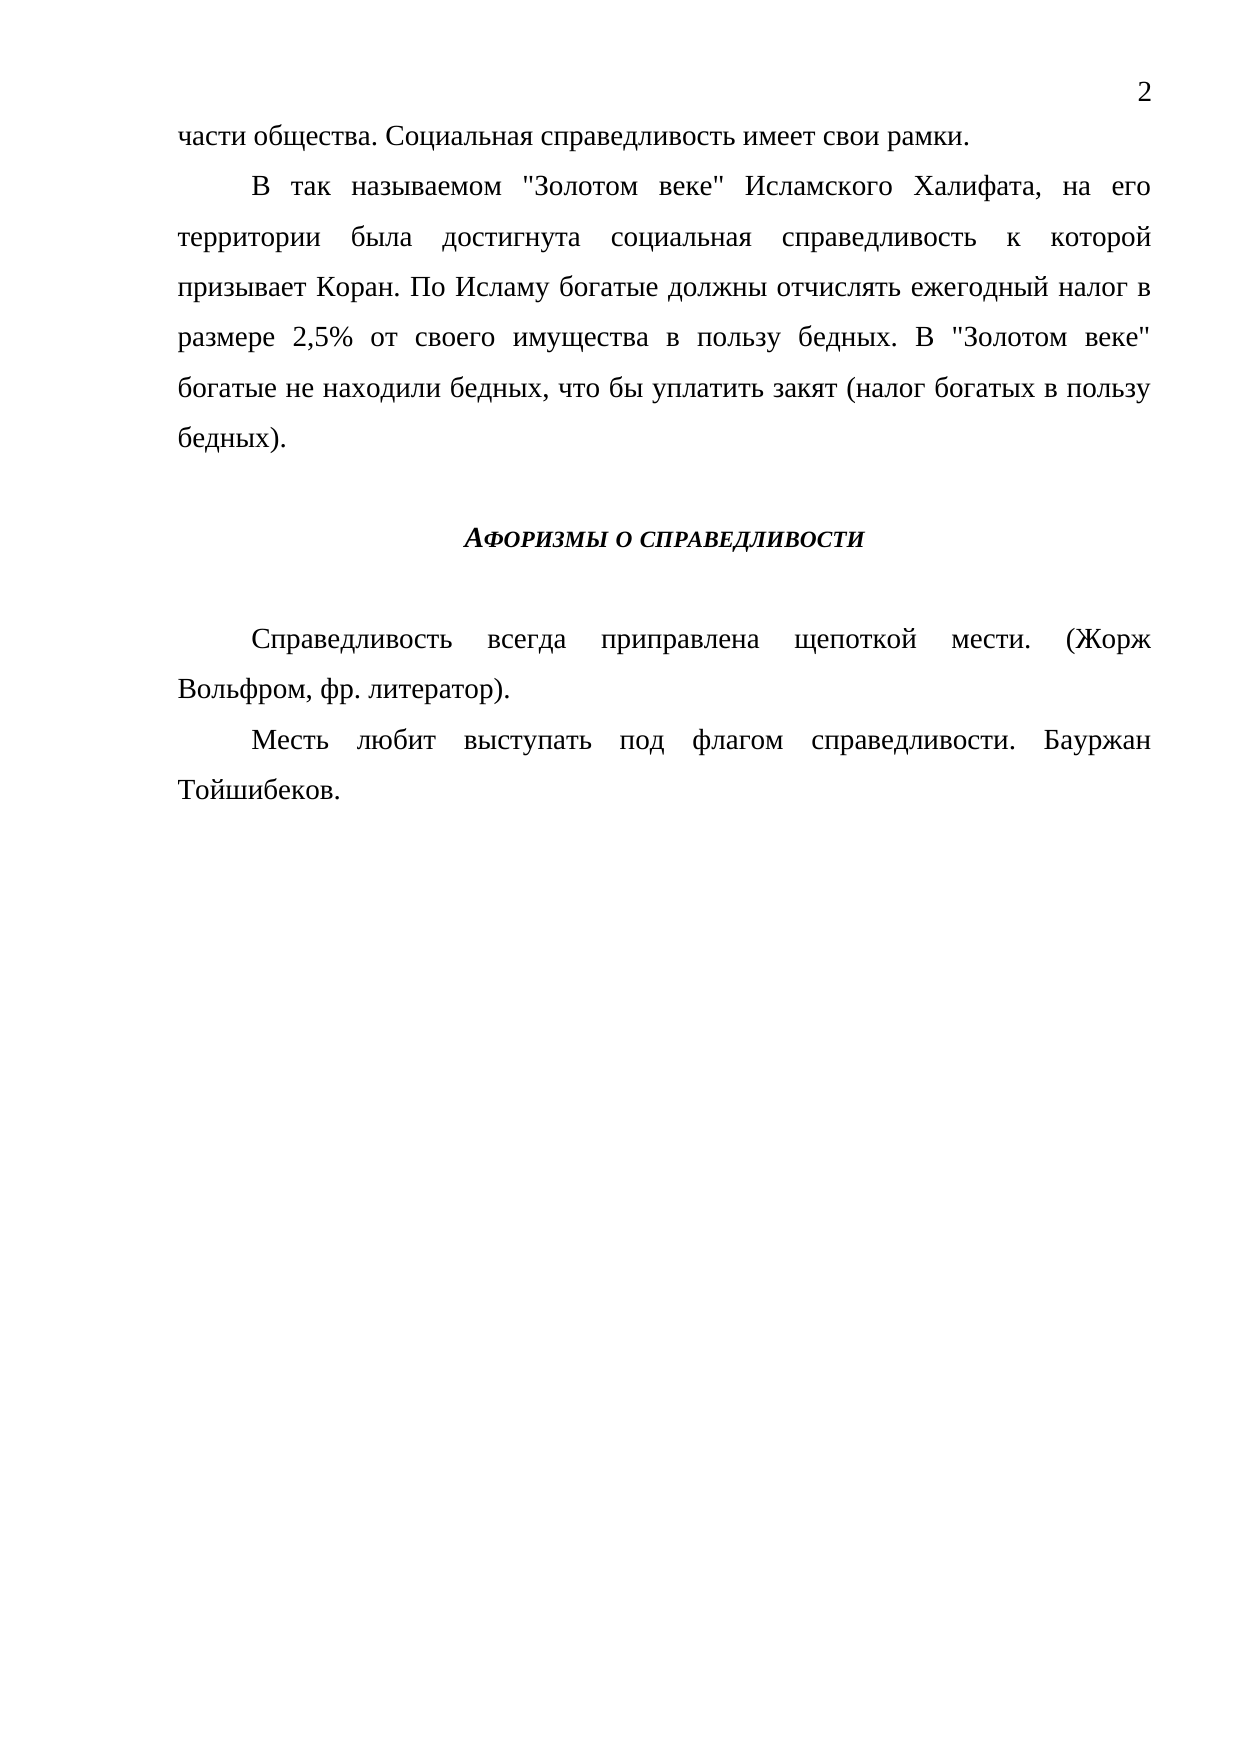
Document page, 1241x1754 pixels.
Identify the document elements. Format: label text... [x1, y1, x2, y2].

text В так называемом "Золотом веке" Исламского Халифата, на его территории была достигнута социальная справедливость к которой призывает Коран. По Исламу богатые должны отчислять ежегодный налог в размере 2,5% от своего имущества в пользу бедных. В "Золотом веке" богатые не находили бедных, что бы уплатить закят (налог богатых в пользу бедных). [177, 168, 1152, 453]
text Месть любит выступать под флагом справедливости. Бауржан Тойшибеков. [177, 722, 1152, 806]
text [177, 118, 1152, 152]
subtitle Афоризмы о справедливости [177, 521, 1152, 554]
text Справедливость всегда приправлена щепоткой мести. (Жорж Вольфром, фр. литератор). [177, 621, 1152, 705]
